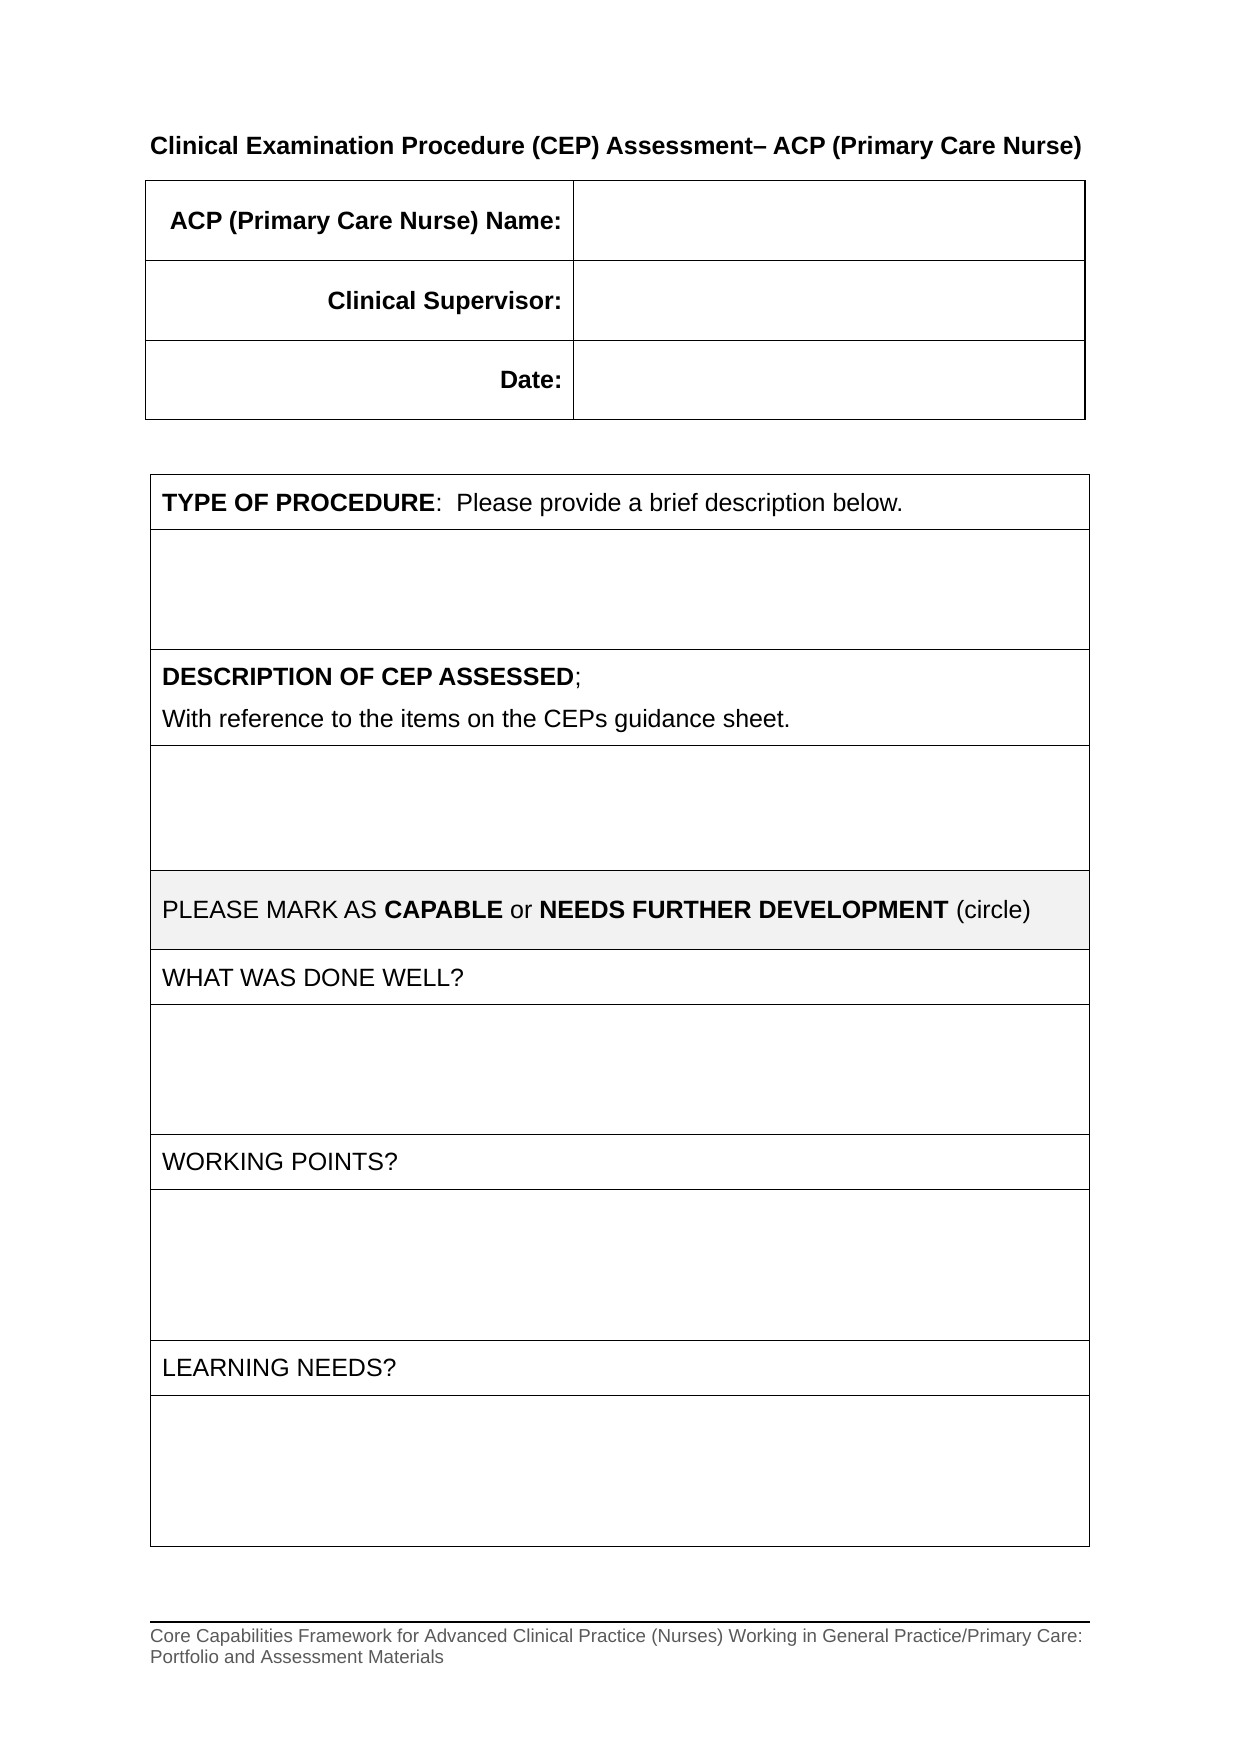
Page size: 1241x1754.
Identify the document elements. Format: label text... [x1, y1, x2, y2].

table_cell [574, 341, 1084, 419]
table_cell Date: [146, 341, 573, 419]
table_cell DESCRIPTION OF CEP ASSESSED; With reference to the items on the CEPs guidance sheet. [151, 650, 1089, 745]
table_cell [151, 1005, 1089, 1134]
table_cell [151, 1396, 1089, 1546]
table_cell [151, 1190, 1089, 1340]
table_header ACP (Primary Care Nurse) Name: [146, 181, 573, 260]
table_header [574, 181, 1084, 260]
table_cell [151, 746, 1089, 869]
table_cell WHAT WAS DONE WELL? [151, 950, 1089, 1004]
table_cell WORKING POINTS? [151, 1135, 1089, 1188]
table_cell [574, 261, 1084, 339]
table_header TYPE OF PROCEDURE: Please provide a brief description below. [151, 475, 1089, 529]
table_cell Clinical Supervisor: [146, 261, 573, 339]
table_cell [151, 530, 1089, 649]
table_cell LEARNING NEEDS? [151, 1341, 1089, 1395]
text Clinical Examination Procedure (CEP) Assessment– ACP (Primary Care Nurse) [150, 131, 1090, 159]
table_cell PLEASE MARK AS CAPABLE or NEEDS FURTHER DEVELOPMENT (circle) [151, 871, 1089, 949]
